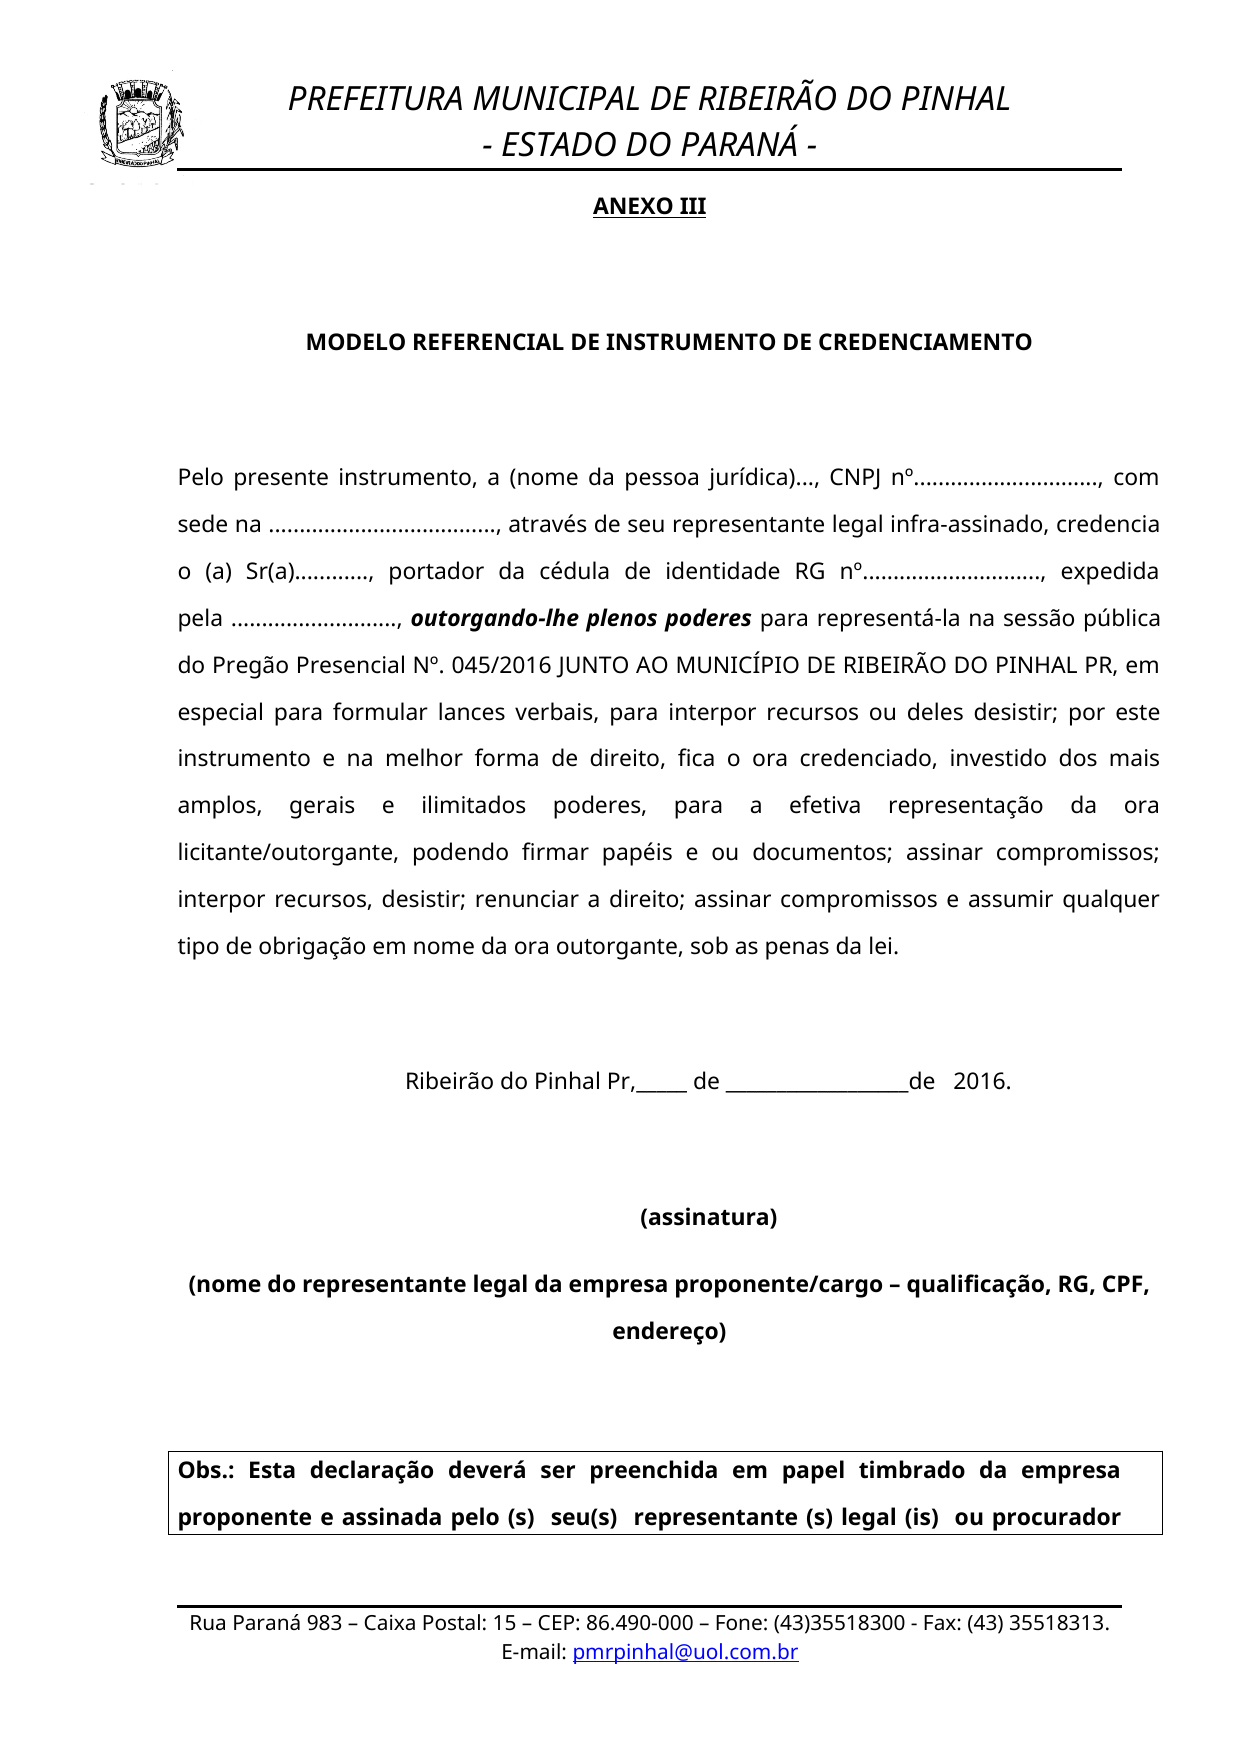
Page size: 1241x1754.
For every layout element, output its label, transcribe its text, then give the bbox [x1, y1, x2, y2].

text Ribeirão do Pinhal Pr,_____ de __________________de 2016. [295, 1065, 1122, 1096]
text (assinatura) [295, 1201, 1122, 1232]
picture [83, 65, 202, 185]
text MODELO REFERENCIAL DE INSTRUMENTO DE CREDENCIAMENTO [177, 326, 1161, 357]
text ANEXO III [177, 190, 1122, 221]
text (nome do representante legal da empresa proponente/cargo – qualificação, RG, CPF, endereço) [177, 1268, 1161, 1346]
text Pelo presente instrumento, a (nome da pessoa jurídica)..., CNPJ nº.............................., com sede na ....................................., através de seu representante legal infra-assinado, credencia o (a) Sr(a)............, portador da cédula de identidade RG nº............................., expedida pela ..........................., outorgando-lhe plenos poderes para representá-la na sessão pública do Pregão Presencial Nº. 045/2016 JUNTO AO MUNICÍPIO DE RIBEIRÃO DO PINHAL PR, em especial para formular lances verbais, para interpor recursos ou deles desistir; por este instrumento e na melhor forma de direito, fica o ora credenciado, investido dos mais amplos, gerais e ilimitados poderes, para a efetiva representação da ora licitante/outorgante, podendo firmar papéis e ou documentos; assinar compromissos; interpor recursos, desistir; renunciar a direito; assinar compromissos e assumir qualquer tipo de obrigação em nome da ora outorgante, sob as penas da lei. [177, 461, 1161, 961]
